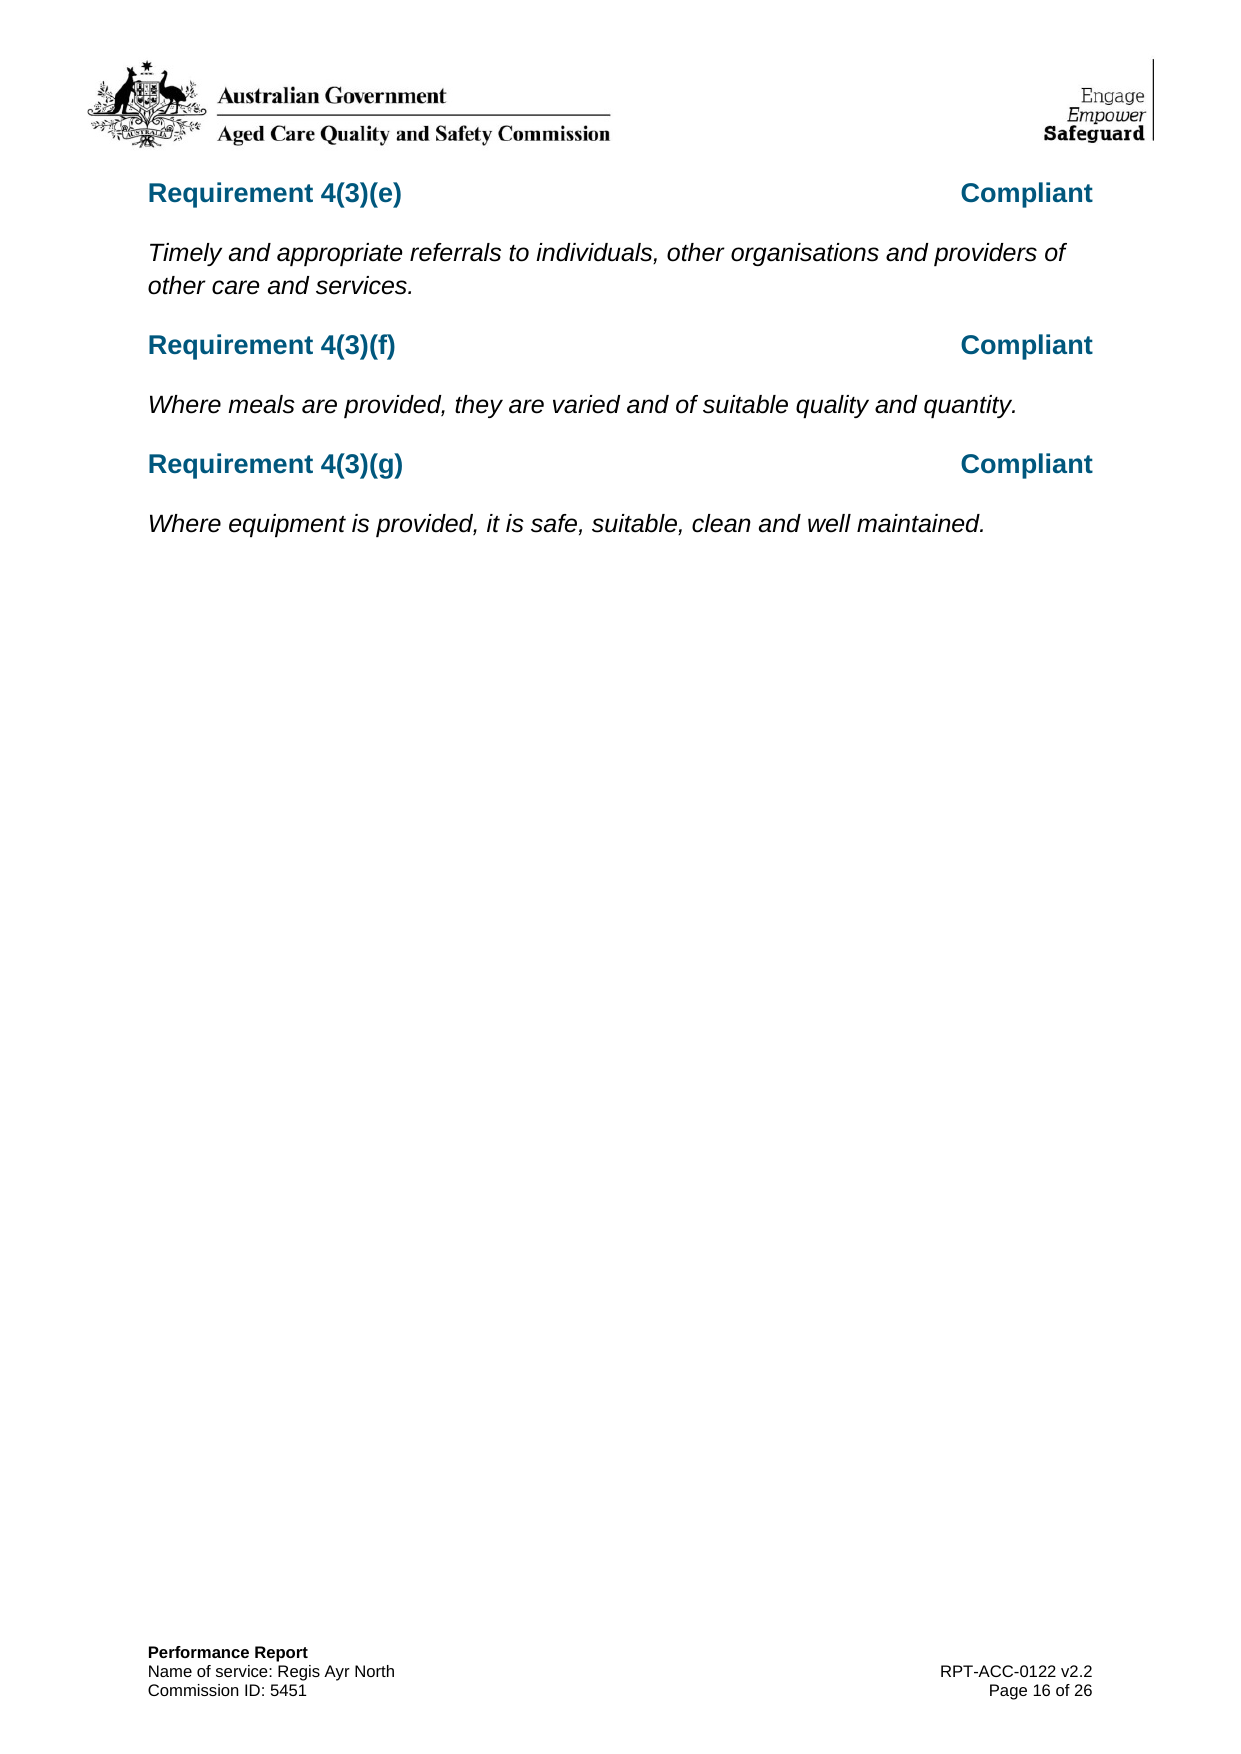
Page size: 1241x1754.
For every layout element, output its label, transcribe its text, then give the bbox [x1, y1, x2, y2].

subtitle Requirement 4(3)(f) Compliant [148, 329, 1092, 360]
picture [1, 0, 1241, 169]
text Timely and appropriate referrals to individuals, other organisations and providers of other care and services. [148, 238, 1092, 300]
subtitle Requirement 4(3)(e) Compliant [148, 177, 1092, 208]
subtitle Requirement 4(3)(g) Compliant [148, 448, 1092, 479]
text Where equipment is provided, it is safe, suitable, clean and well maintained. [148, 509, 1092, 538]
text Where meals are provided, they are varied and of suitable quality and quantity. [148, 390, 1092, 419]
